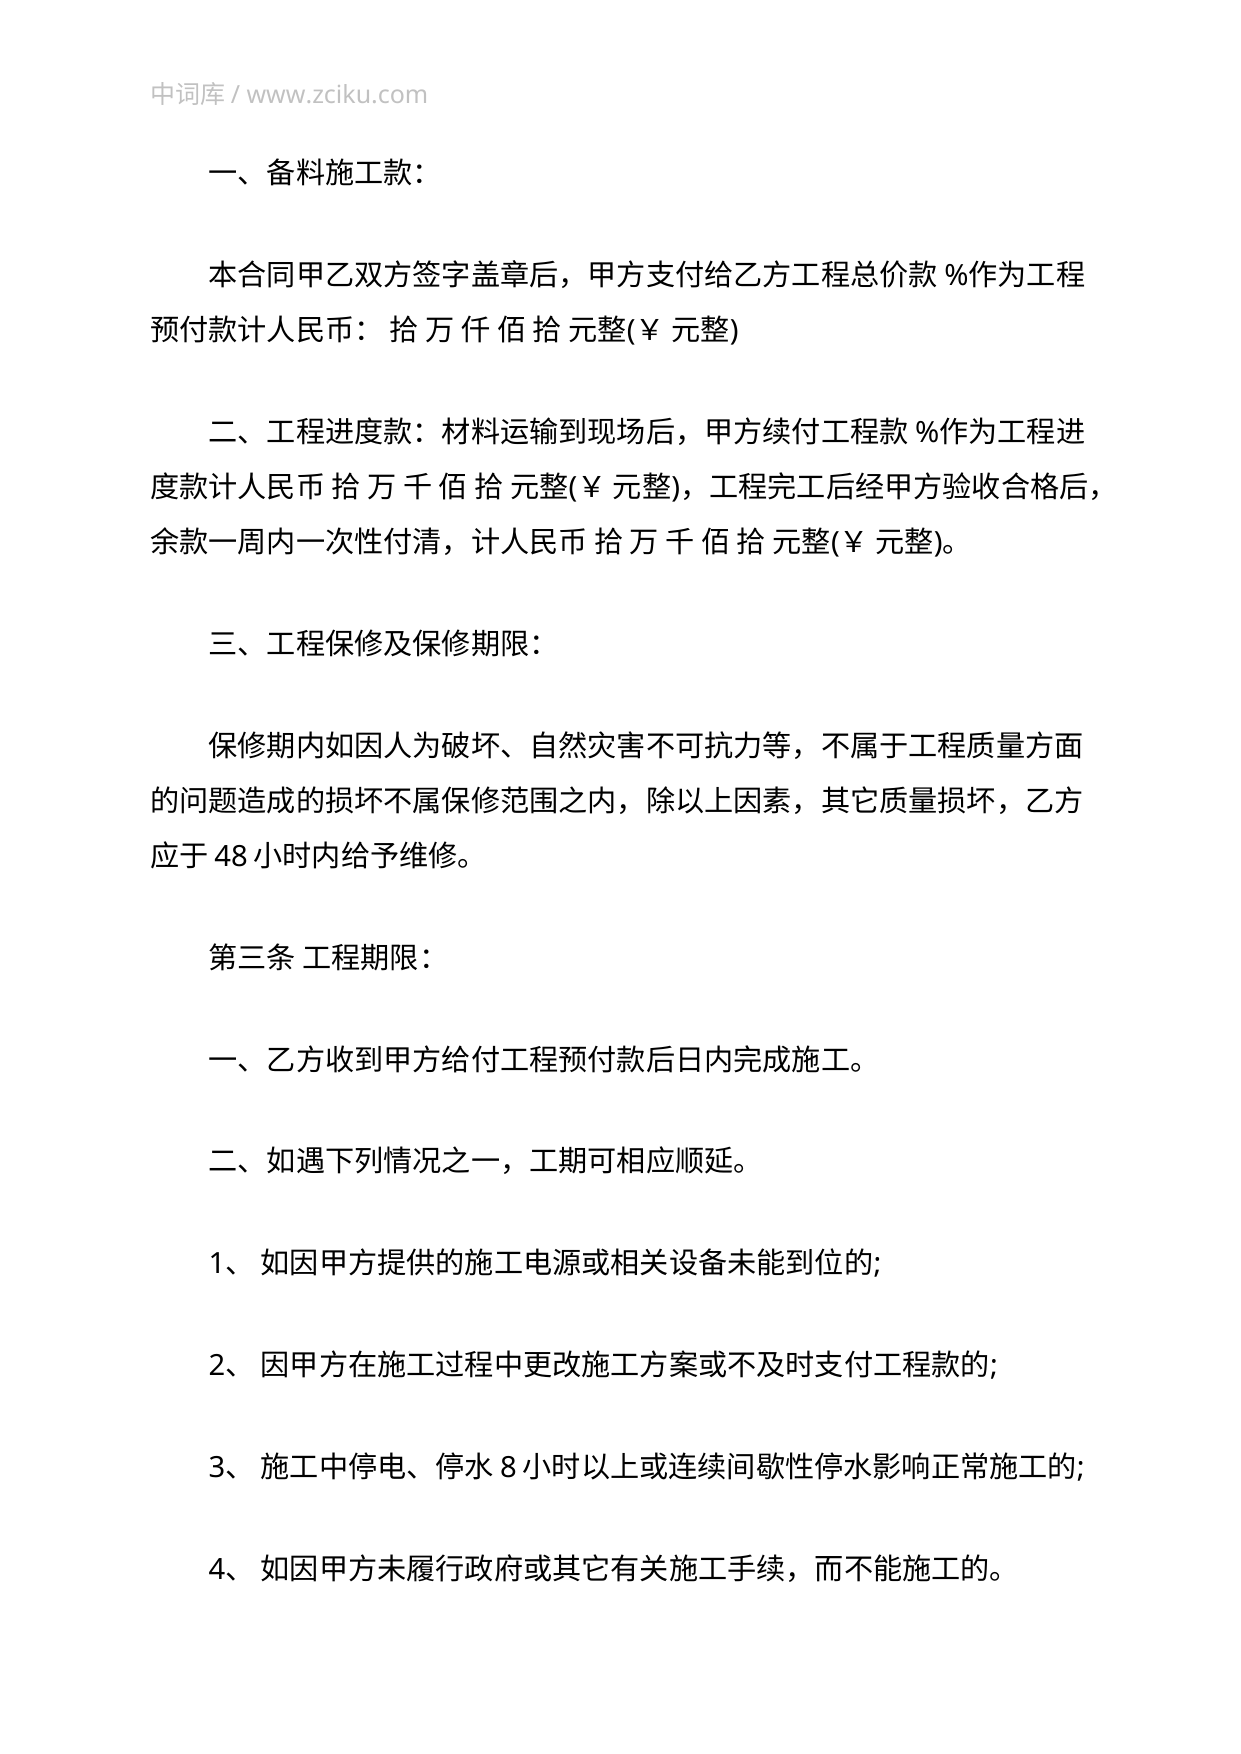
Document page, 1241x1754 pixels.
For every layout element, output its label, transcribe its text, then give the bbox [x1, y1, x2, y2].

text 1、 如因甲方提供的施工电源或相关设备未能到位的; [150, 1239, 1090, 1282]
text 本合同甲乙双方签字盖章后，甲方支付给乙方工程总价款 %作为工程预付款计人民币： 拾 万 仟 佰 拾 元整(￥ 元整) [150, 252, 1090, 349]
text 2、 因甲方在施工过程中更改施工方案或不及时支付工程款的; [150, 1342, 1090, 1384]
text 3、 施工中停电、停水8小时以上或连续间歇性停水影响正常施工的; [150, 1443, 1090, 1486]
text 一、备料施工款： [150, 150, 1090, 192]
text 第三条 工程期限： [150, 934, 1090, 977]
text 二、如遇下列情况之一，工期可相应顺延。 [150, 1138, 1090, 1180]
text 三、工程保修及保修期限： [150, 621, 1090, 663]
text 4、 如因甲方未履行政府或其它有关施工手续，而不能施工的。 [150, 1546, 1090, 1588]
text 二、工程进度款：材料运输到现场后，甲方续付工程款 %作为工程进度款计人民币 拾 万 千 佰 拾 元整(￥ 元整)，工程完工后经甲方验收合格后，余款一周内一次性付清，计人民币 拾 万 千 佰 拾 元整(￥ 元整)。 [150, 409, 1090, 561]
text 保修期内如因人为破坏、自然灾害不可抗力等，不属于工程质量方面的问题造成的损坏不属保修范围之内，除以上因素，其它质量损坏，乙方应于48小时内给予维修。 [150, 722, 1090, 875]
text 一、乙方收到甲方给付工程预付款后日内完成施工。 [150, 1036, 1090, 1078]
